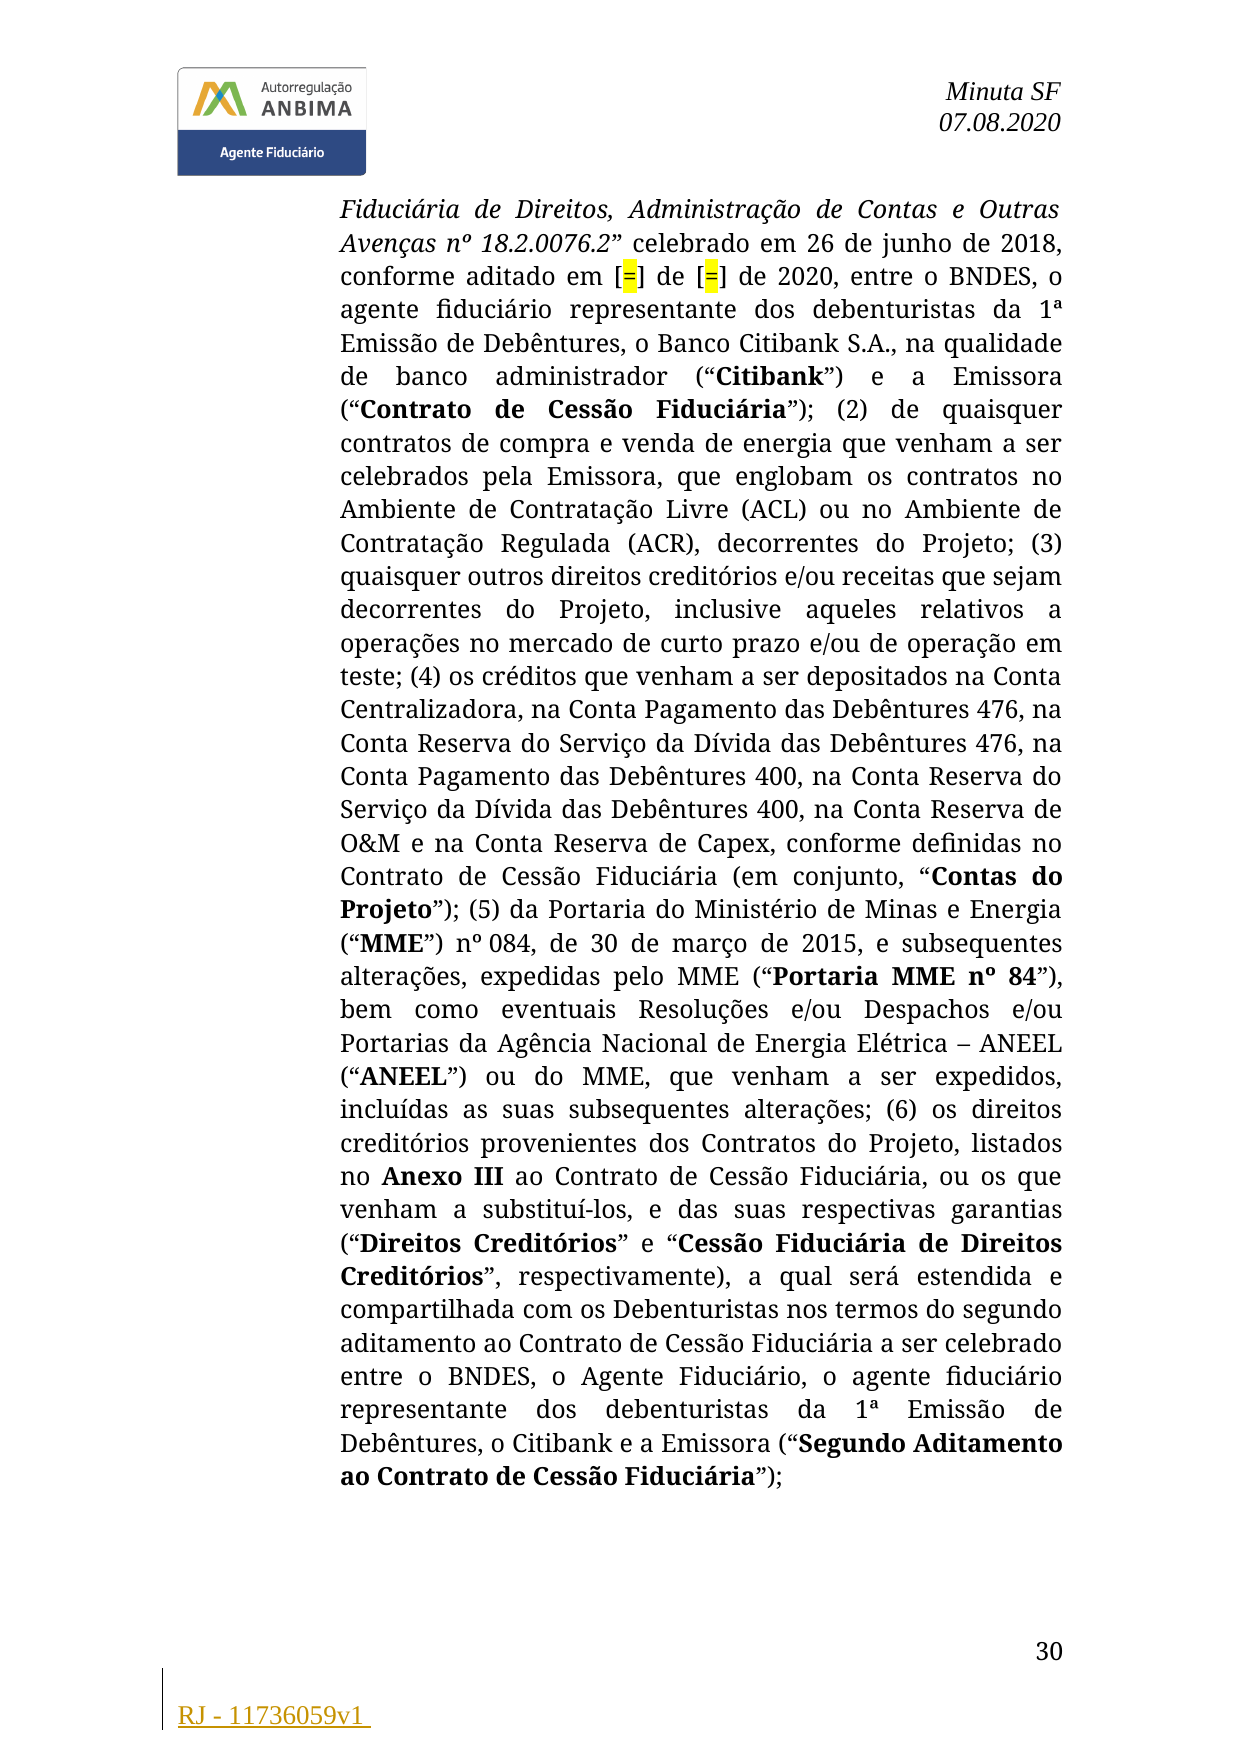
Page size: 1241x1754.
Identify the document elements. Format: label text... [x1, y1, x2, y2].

picture [177, 67, 367, 176]
